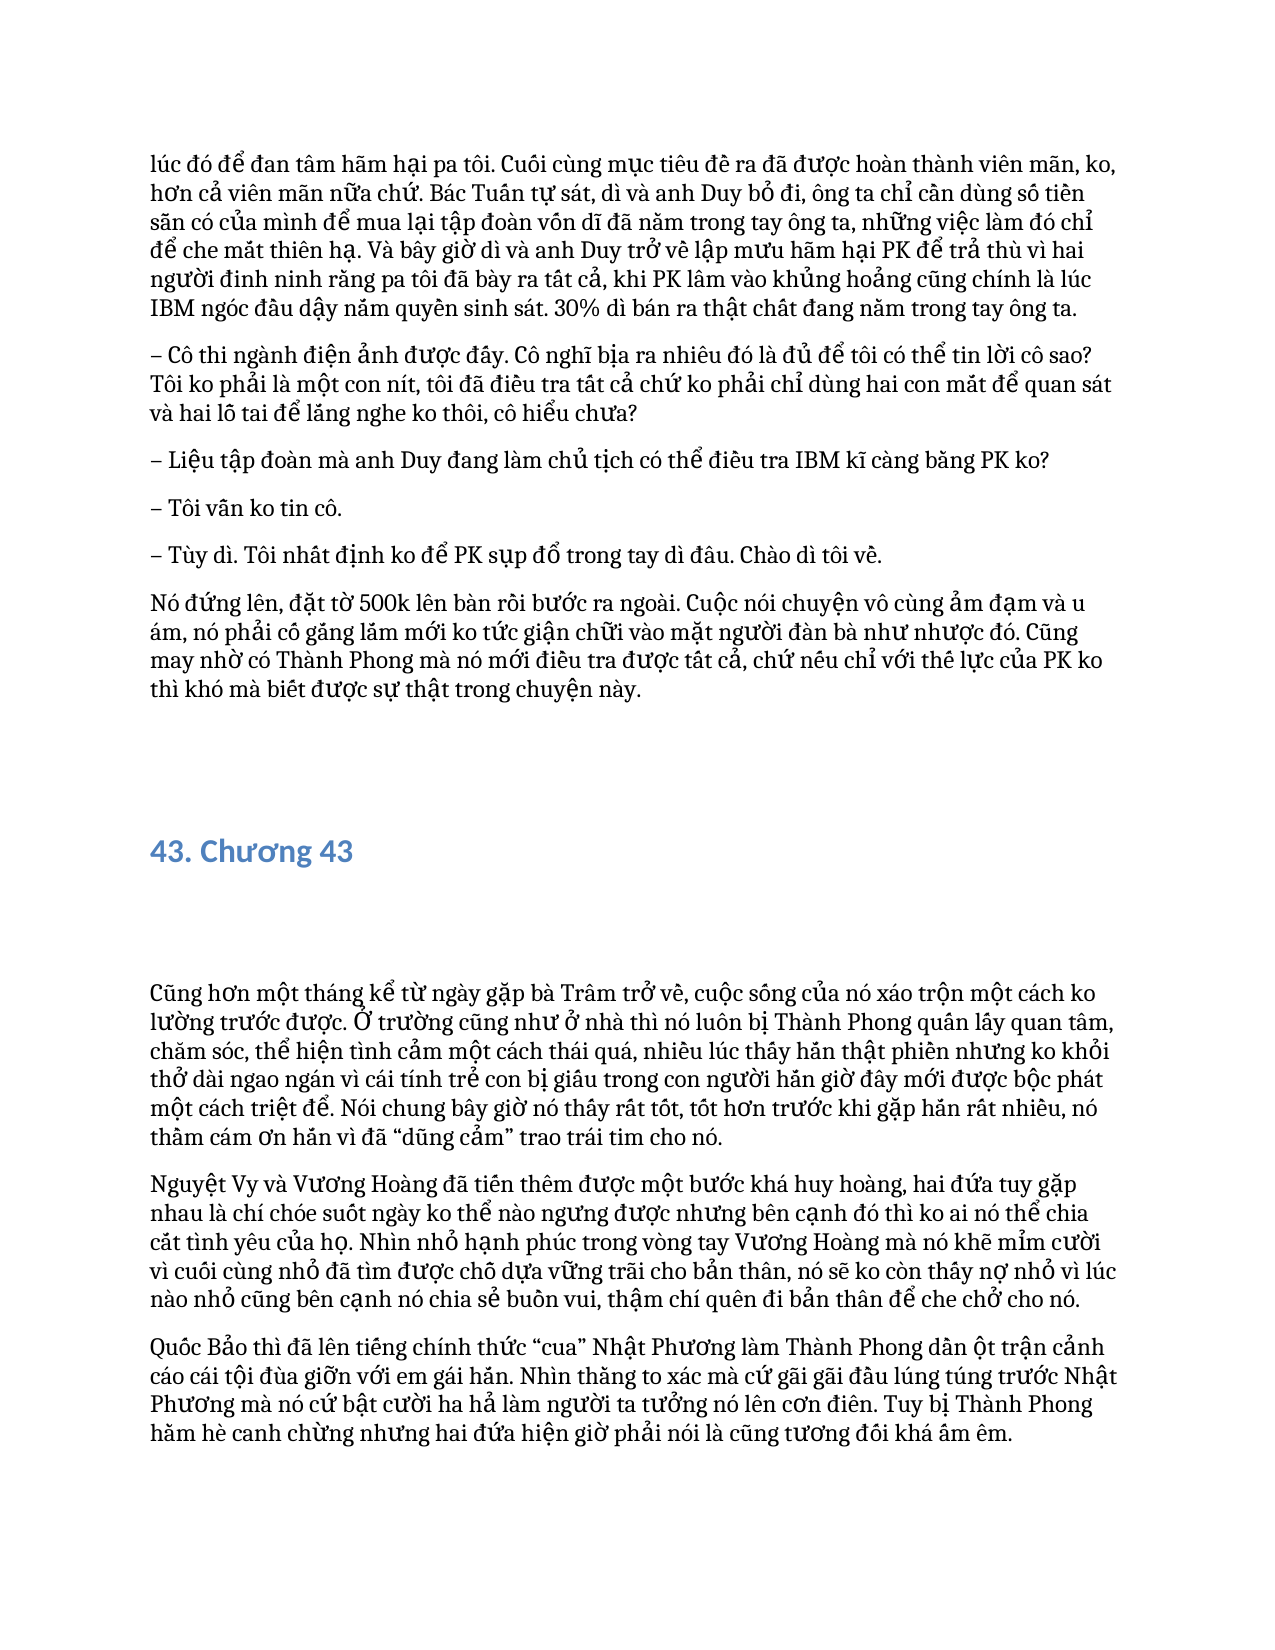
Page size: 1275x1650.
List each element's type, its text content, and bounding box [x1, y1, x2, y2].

text Quốc Bảo thì đã lên tiếng chính thức “cua” Nhật Phương làm Thành Phong dần ột trận cảnh cáo cái tội đùa giỡn với em gái hắn. Nhìn thằng to xác mà cứ gãi gãi đầu lúng túng trước Nhật Phương mà nó cứ bật cười ha hả làm người ta tưởng nó lên cơn điên. Tuy bị Thành Phong hằm hè canh chừng nhưng hai đứa hiện giờ phải nói là cũng tương đối khá ấm êm. [150, 1333, 1125, 1448]
text – Liệu tập đoàn mà anh Duy đang làm chủ tịch có thể điều tra IBM kĩ càng bằng PK ko? [150, 446, 1125, 475]
text – Tôi vẫn ko tin cô. [150, 494, 1125, 522]
text Nó đứng lên, đặt tờ 500k lên bàn rồi bước ra ngoài. Cuộc nói chuyện vô cùng ảm đạm và u ám, nó phải cố gắng lắm mới ko tức giận chữi vào mặt người đàn bà như nhược đó. Cũng may nhờ có Thành Phong mà nó mới điều tra được tất cả, chứ nếu chỉ với thế lực của PK ko thì khó mà biết được sự thật trong chuyện này. [150, 589, 1125, 704]
text Cũng hơn một tháng kể từ ngày gặp bà Trâm trở về, cuộc sống của nó xáo trộn một cách ko lường trước được. Ở trường cũng như ở nhà thì nó luôn bị Thành Phong quấn lấy quan tâm, chăm sóc, thể hiện tình cảm một cách thái quá, nhiều lúc thấy hắn thật phiền nhưng ko khỏi thở dài ngao ngán vì cái tính trẻ con bị giấu trong con người hắn giờ đây mới được bộc phát một cách triệt để. Nói chung bây giờ nó thấy rất tốt, tốt hơn trước khi gặp hắn rất nhiều, nó thầm cám ơn hắn vì đã “dũng cảm” trao trái tim cho nó. [150, 979, 1125, 1152]
text – Cô thi ngành điện ảnh được đấy. Cô nghĩ bịa ra nhiêu đó là đủ để tôi có thể tin lời cô sao? Tôi ko phải là một con nít, tôi đã điều tra tất cả chứ ko phải chỉ dùng hai con mắt để quan sát và hai lỗ tai để lắng nghe ko thôi, cô hiểu chưa? [150, 341, 1125, 427]
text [150, 150, 1125, 322]
text – Tùy dì. Tôi nhất định ko để PK sụp đổ trong tay dì đâu. Chào dì tôi về. [150, 541, 1125, 570]
subtitle 43. Chương 43 [150, 829, 1125, 870]
text Nguyệt Vy và Vương Hoàng đã tiến thêm được một bước khá huy hoàng, hai đứa tuy gặp nhau là chí chóe suốt ngày ko thể nào ngưng được nhưng bên cạnh đó thì ko ai nó thể chia cắt tình yêu của họ. Nhìn nhỏ hạnh phúc trong vòng tay Vương Hoàng mà nó khẽ mỉm cười vì cuối cùng nhỏ đã tìm được chỗ dựa vững trãi cho bản thân, nó sẽ ko còn thấy nợ nhỏ vì lúc nào nhỏ cũng bên cạnh nó chia sẻ buồn vui, thậm chí quên đi bản thân để che chở cho nó. [150, 1170, 1125, 1314]
